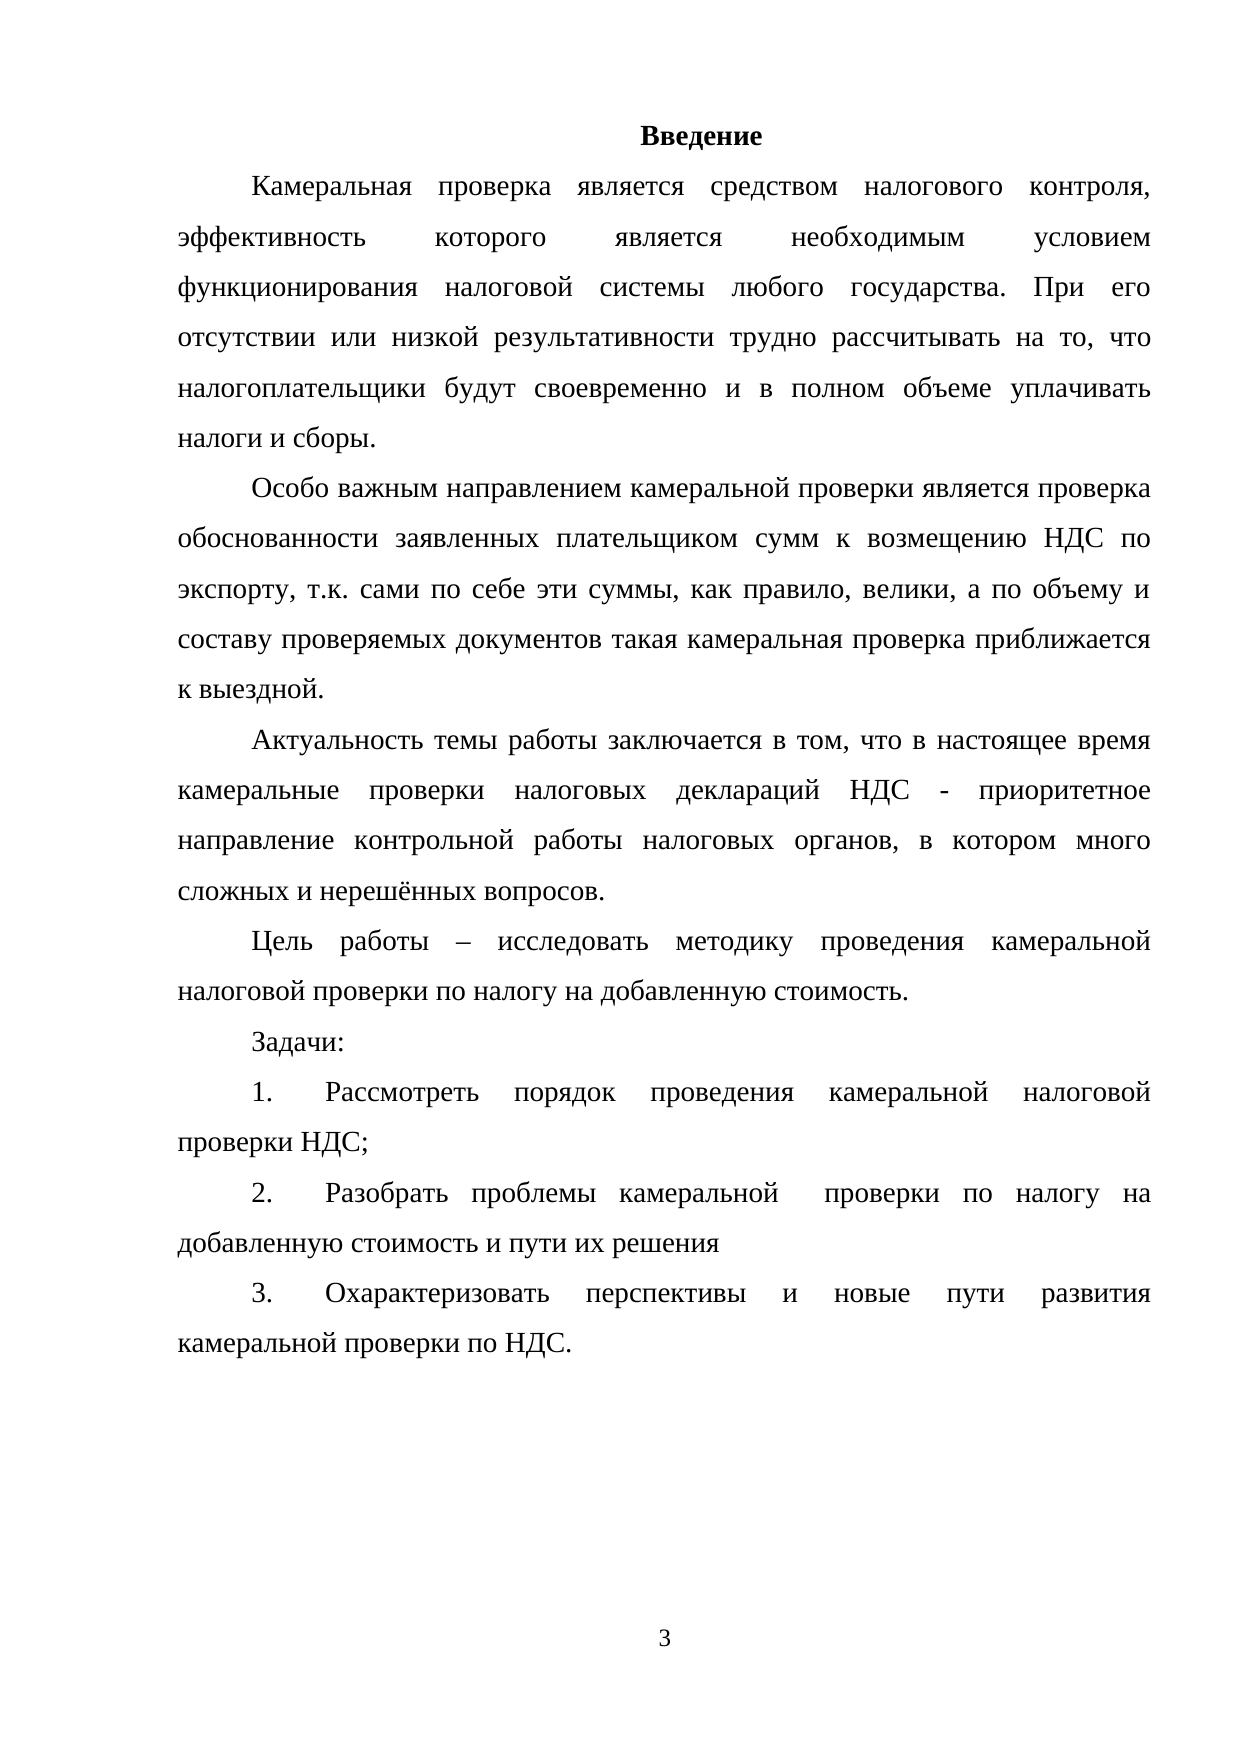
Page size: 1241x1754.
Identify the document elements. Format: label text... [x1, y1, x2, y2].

text Особо важным направлением камеральной проверки является проверка обоснованности заявленных плательщиком сумм к возмещению НДС по экспорту, т.к. сами по себе эти суммы, как правило, велики, а по объему и составу проверяемых документов такая камеральная проверка приближается к выездной. [177, 470, 1152, 705]
list Охарактеризовать перспективы и новые пути развития камеральной проверки по НДС. [177, 1275, 1152, 1359]
text Задачи: [177, 1024, 1152, 1057]
subtitle Введение [177, 118, 1152, 152]
text Камеральная проверка является средством налогового контроля, эффективность которого является необходимым условием функционирования налоговой системы любого государства. При его отсутствии или низкой результативности трудно рассчитывать на то, что налогоплательщики будут своевременно и в полном объеме уплачивать налоги и сборы. [177, 168, 1152, 453]
text Цель работы – исследовать методику проведения камеральной налоговой проверки по налогу на добавленную стоимость. [177, 923, 1152, 1007]
text Актуальность темы работы заключается в том, что в настоящее время камеральные проверки налоговых деклараций НДС - приоритетное направление контрольной работы налоговых органов, в котором много сложных и нерешённых вопросов. [177, 722, 1152, 906]
list Рассмотреть порядок проведения камеральной налоговой проверки НДС; [177, 1074, 1152, 1158]
list Разобрать проблемы камеральной проверки по налогу на добавленную стоимость и пути их решения [177, 1175, 1152, 1258]
